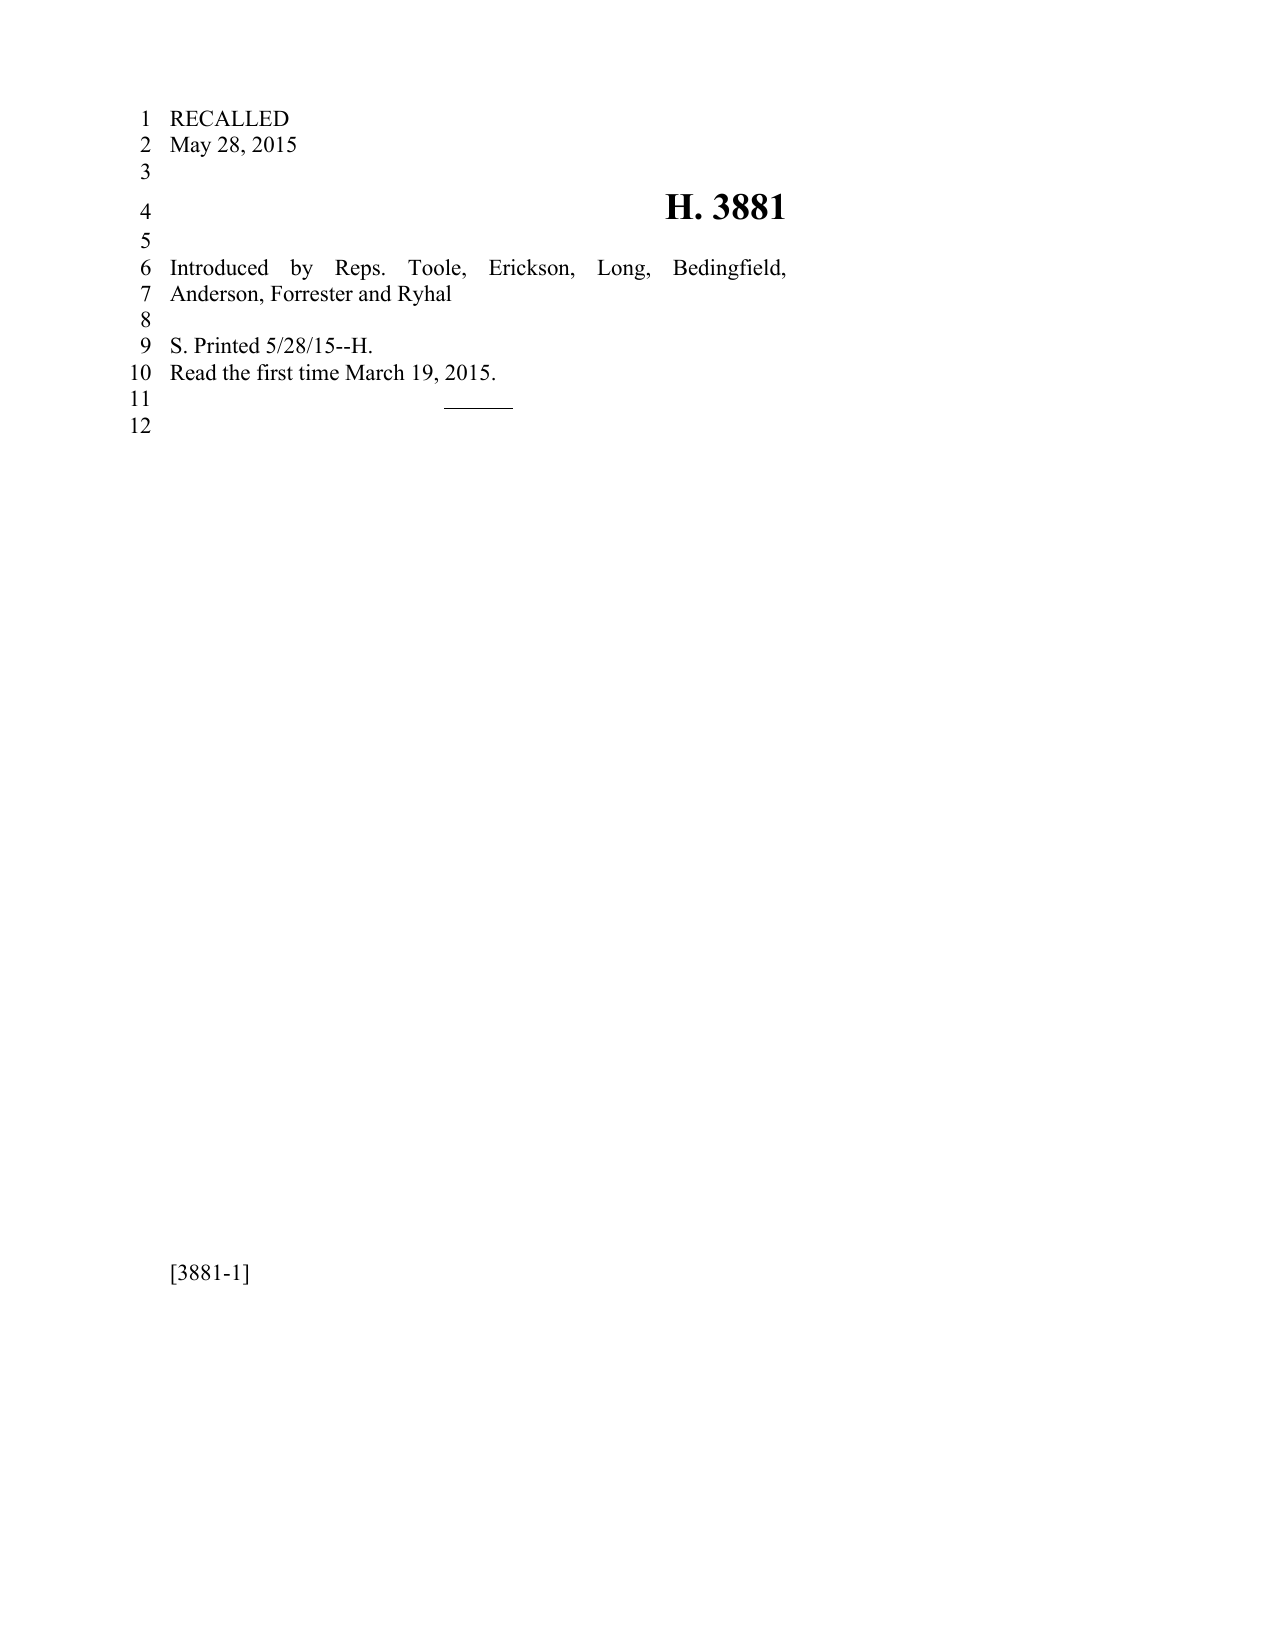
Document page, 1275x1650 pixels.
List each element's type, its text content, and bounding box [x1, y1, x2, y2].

text Introduced by Reps. Toole, Erickson, Long, Bedingfield, Anderson, Forrester and Ryhal [169, 253, 787, 306]
text H. 3881 [169, 184, 787, 227]
text May 28, 2015 [169, 131, 787, 158]
text RECALLED [169, 105, 787, 131]
text Read the first time March 19, 2015. [169, 359, 787, 385]
text S. Printed 5/28/15--H. [169, 333, 787, 359]
